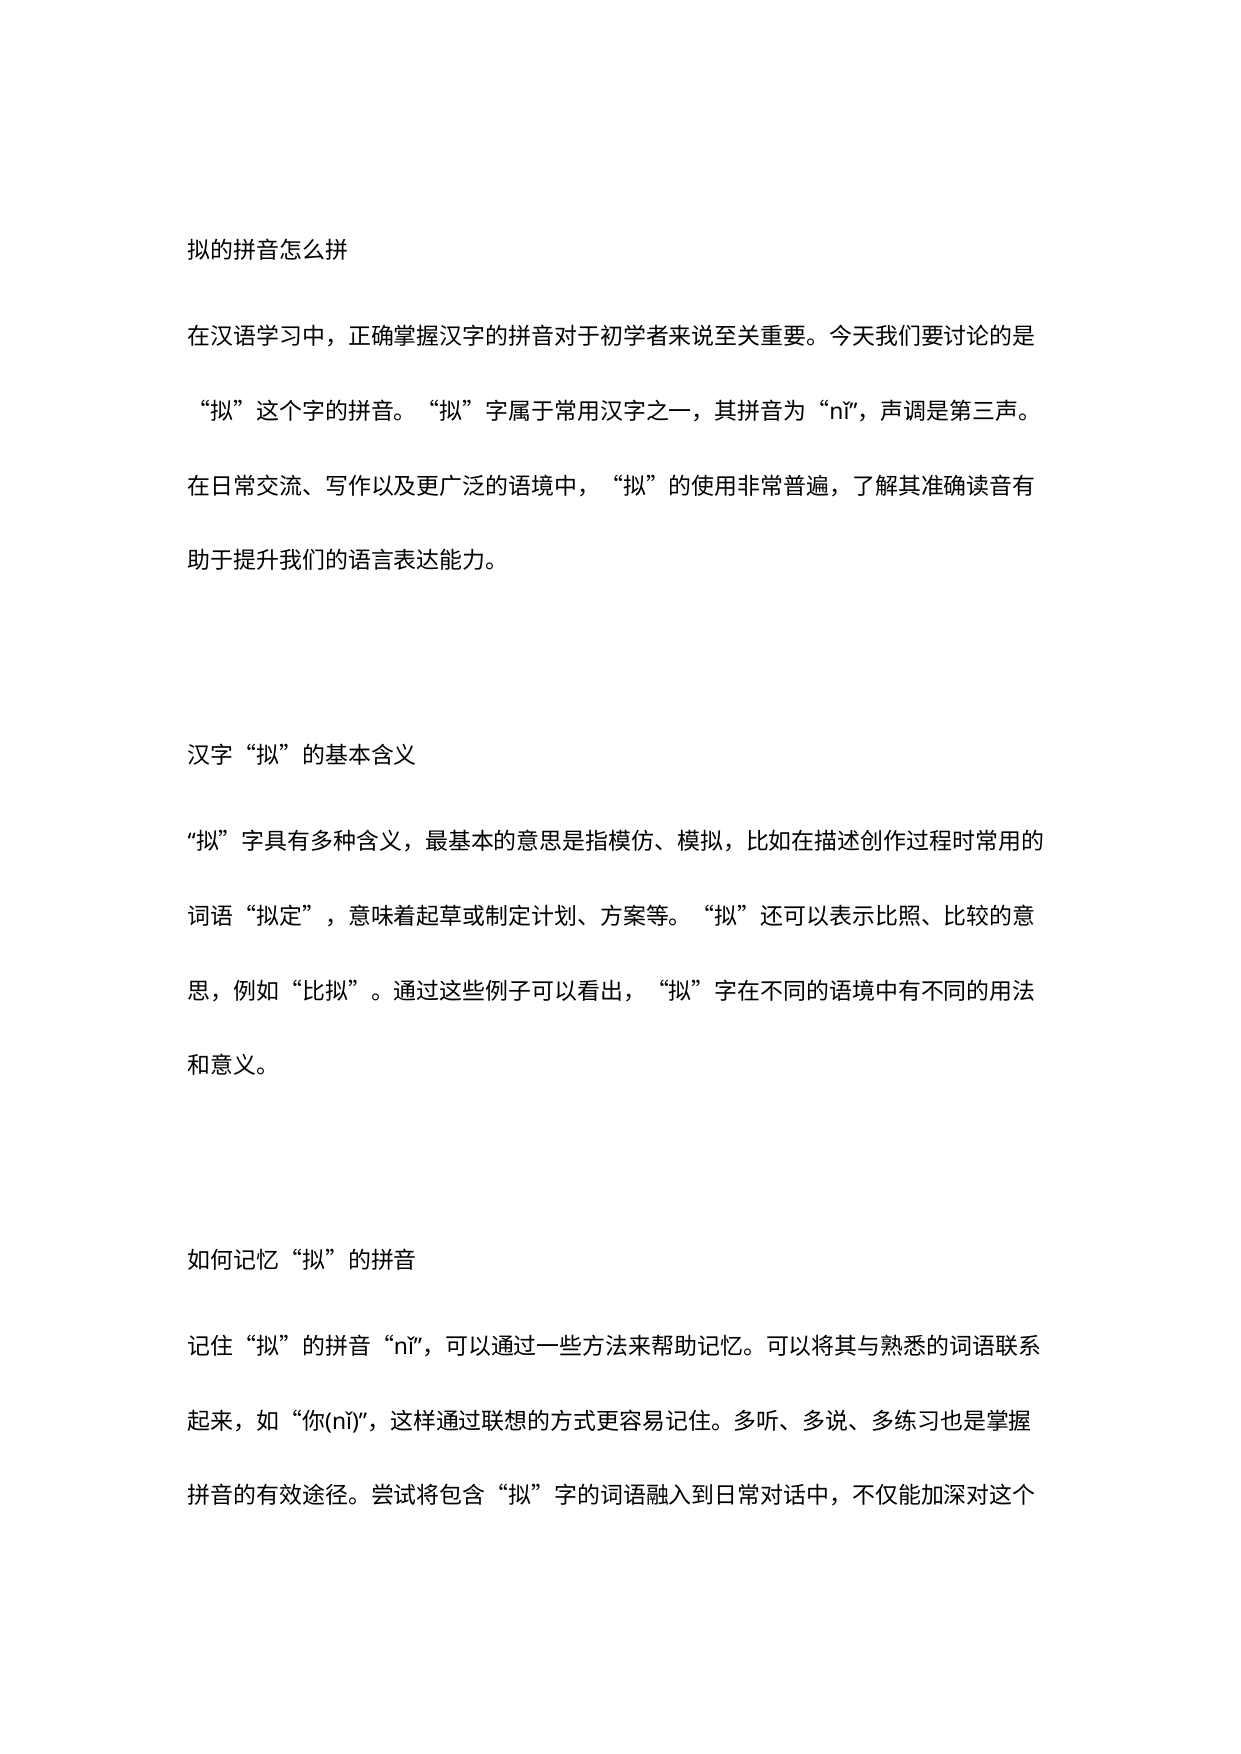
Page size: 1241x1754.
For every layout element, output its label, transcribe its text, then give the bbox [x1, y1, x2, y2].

text “拟”字具有多种含义，最基本的意思是指模仿、模拟，比如在描述创作过程时常用的词语“拟定”，意味着起草或制定计划、方案等。“拟”还可以表示比照、比较的意思，例如“比拟”。通过这些例子可以看出，“拟”字在不同的语境中有不同的用法和意义。 [187, 807, 1053, 1096]
text 如何记忆“拟”的拼音 [187, 1226, 1053, 1291]
text 在汉语学习中，正确掌握汉字的拼音对于初学者来说至关重要。今天我们要讨论的是“拟”这个字的拼音。“拟”字属于常用汉字之一，其拼音为“nǐ”，声调是第三声。在日常交流、写作以及更广泛的语境中，“拟”的使用非常普遍，了解其准确读音有助于提升我们的语言表达能力。 [187, 302, 1053, 591]
text 汉字“拟”的基本含义 [187, 721, 1053, 786]
text 拟的拼音怎么拼 [187, 216, 1053, 281]
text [187, 1312, 1053, 1527]
